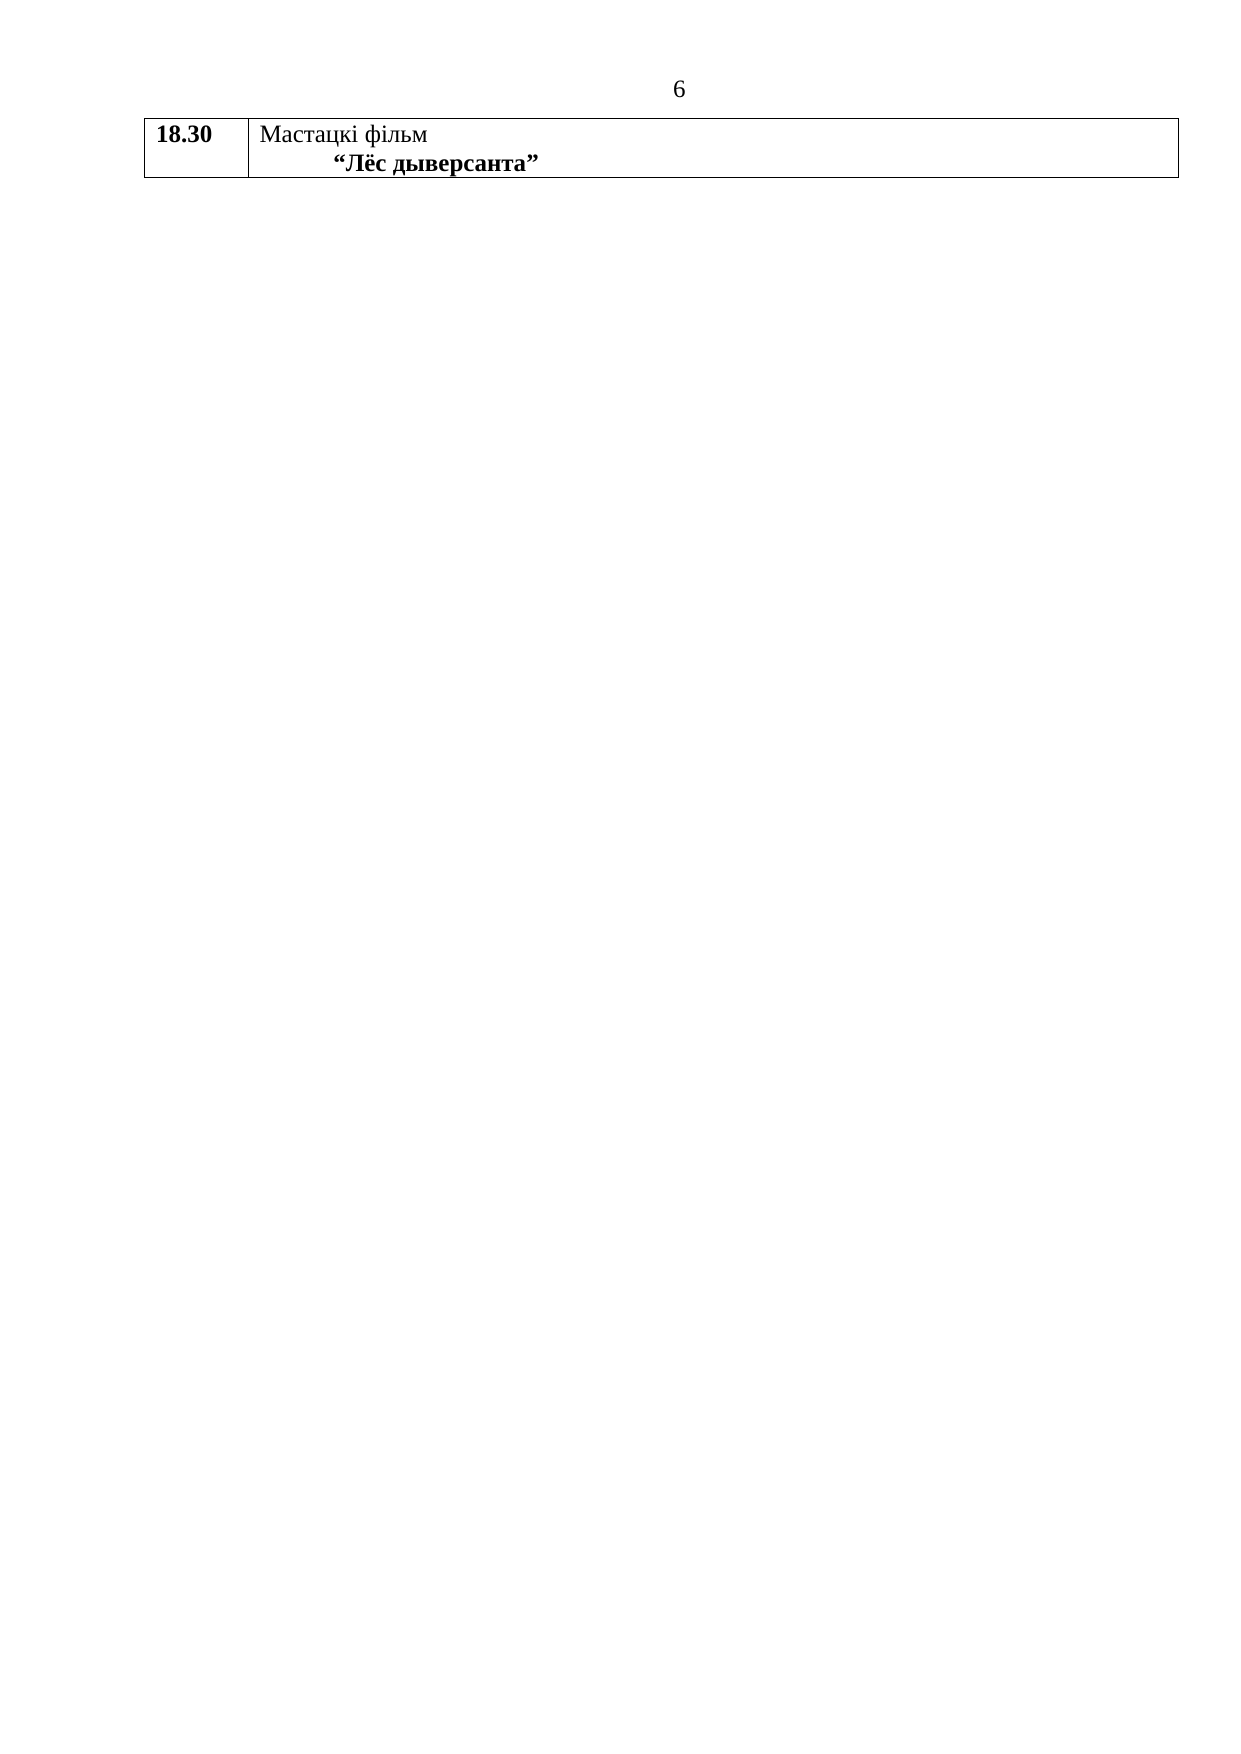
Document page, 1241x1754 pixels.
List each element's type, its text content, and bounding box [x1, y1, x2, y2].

table_cell 18.30 [145, 119, 248, 177]
table_cell Мастацкі фільм “Лёс дыверсанта” [249, 119, 1178, 177]
